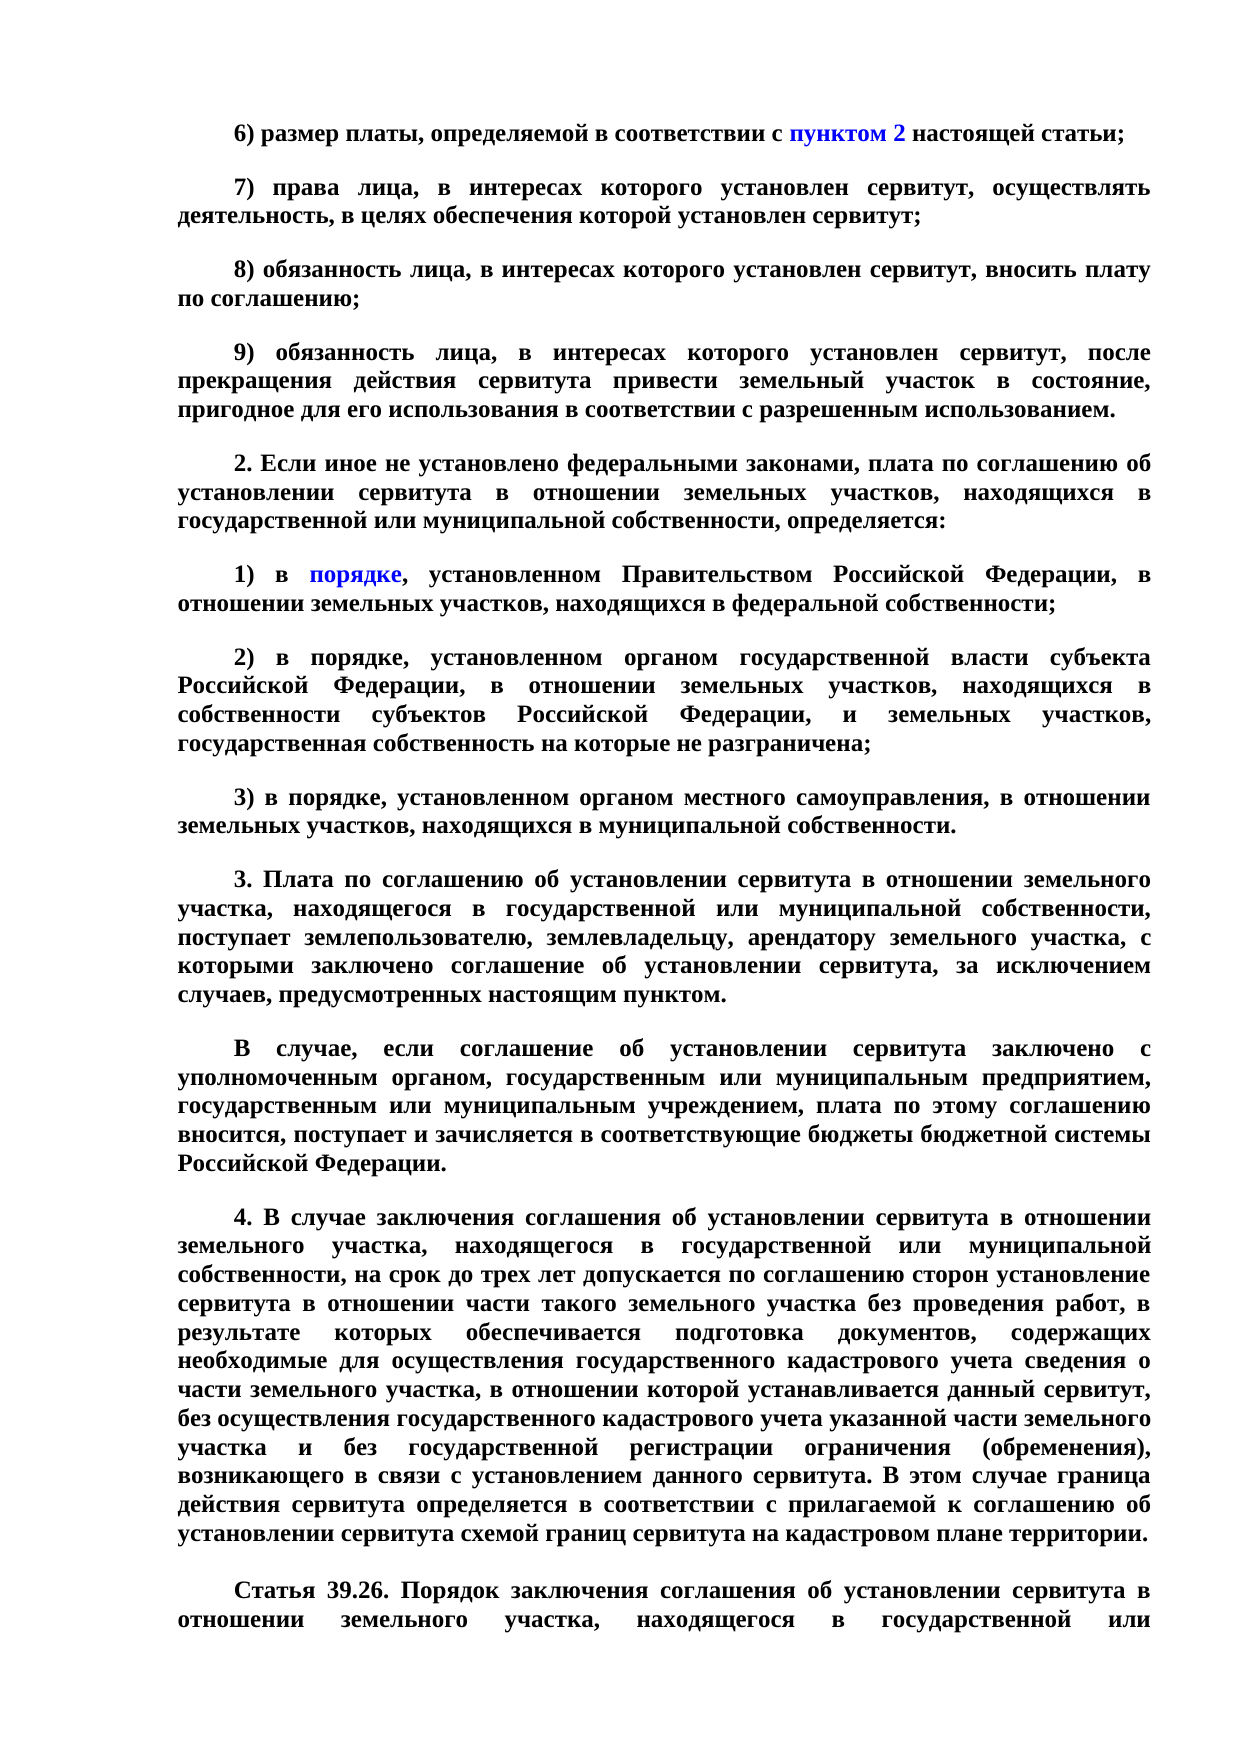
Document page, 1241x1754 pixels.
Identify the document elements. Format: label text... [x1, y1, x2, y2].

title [177, 1576, 1152, 1633]
text 1) в порядке, установленном Правительством Российской Федерации, в отношении земельных участков, находящихся в федеральной собственности; [177, 559, 1152, 617]
text 2) в порядке, установленном органом государственной власти субъекта Российской Федерации, в отношении земельных участков, находящихся в собственности субъектов Российской Федерации, и земельных участков, государственная собственность на которые не разграничена; [177, 642, 1152, 757]
text 8) обязанность лица, в интересах которого установлен сервитут, вносить плату по соглашению; [177, 254, 1152, 312]
text 7) права лица, в интересах которого установлен сервитут, осуществлять деятельность, в целях обеспечения которой установлен сервитут; [177, 172, 1152, 229]
text 3) в порядке, установленном органом местного самоуправления, в отношении земельных участков, находящихся в муниципальной собственности. [177, 782, 1152, 839]
text 2. Если иное не установлено федеральными законами, плата по соглашению об установлении сервитута в отношении земельных участков, находящихся в государственной или муниципальной собственности, определяется: [177, 448, 1152, 534]
text 6) размер платы, определяемой в соответствии с пунктом 2 настоящей статьи; [177, 118, 1152, 147]
text 4. В случае заключения соглашения об установлении сервитута в отношении земельного участка, находящегося в государственной или муниципальной собственности, на срок до трех лет допускается по соглашению сторон установление сервитута в отношении части такого земельного участка без проведения работ, в результате которых обеспечивается подготовка документов, содержащих необходимые для осуществления государственного кадастрового учета сведения о части земельного участка, в отношении которой устанавливается данный сервитут, без осуществления государственного кадастрового учета указанной части земельного участка и без государственной регистрации ограничения (обременения), возникающего в связи с установлением данного сервитута. В этом случае граница действия сервитута определяется в соответствии с прилагаемой к соглашению об установлении сервитута схемой границ сервитута на кадастровом плане территории. [177, 1202, 1152, 1547]
text В случае, если соглашение об установлении сервитута заключено с уполномоченным органом, государственным или муниципальным предприятием, государственным или муниципальным учреждением, плата по этому соглашению вносится, поступает и зачисляется в соответствующие бюджеты бюджетной системы Российской Федерации. [177, 1033, 1152, 1177]
text 3. Плата по соглашению об установлении сервитута в отношении земельного участка, находящегося в государственной или муниципальной собственности, поступает землепользователю, землевладельцу, арендатору земельного участка, с которыми заключено соглашение об установлении сервитута, за исключением случаев, предусмотренных настоящим пунктом. [177, 864, 1152, 1008]
text 9) обязанность лица, в интересах которого установлен сервитут, после прекращения действия сервитута привести земельный участок в состояние, пригодное для его использования в соответствии с разрешенным использованием. [177, 337, 1152, 423]
